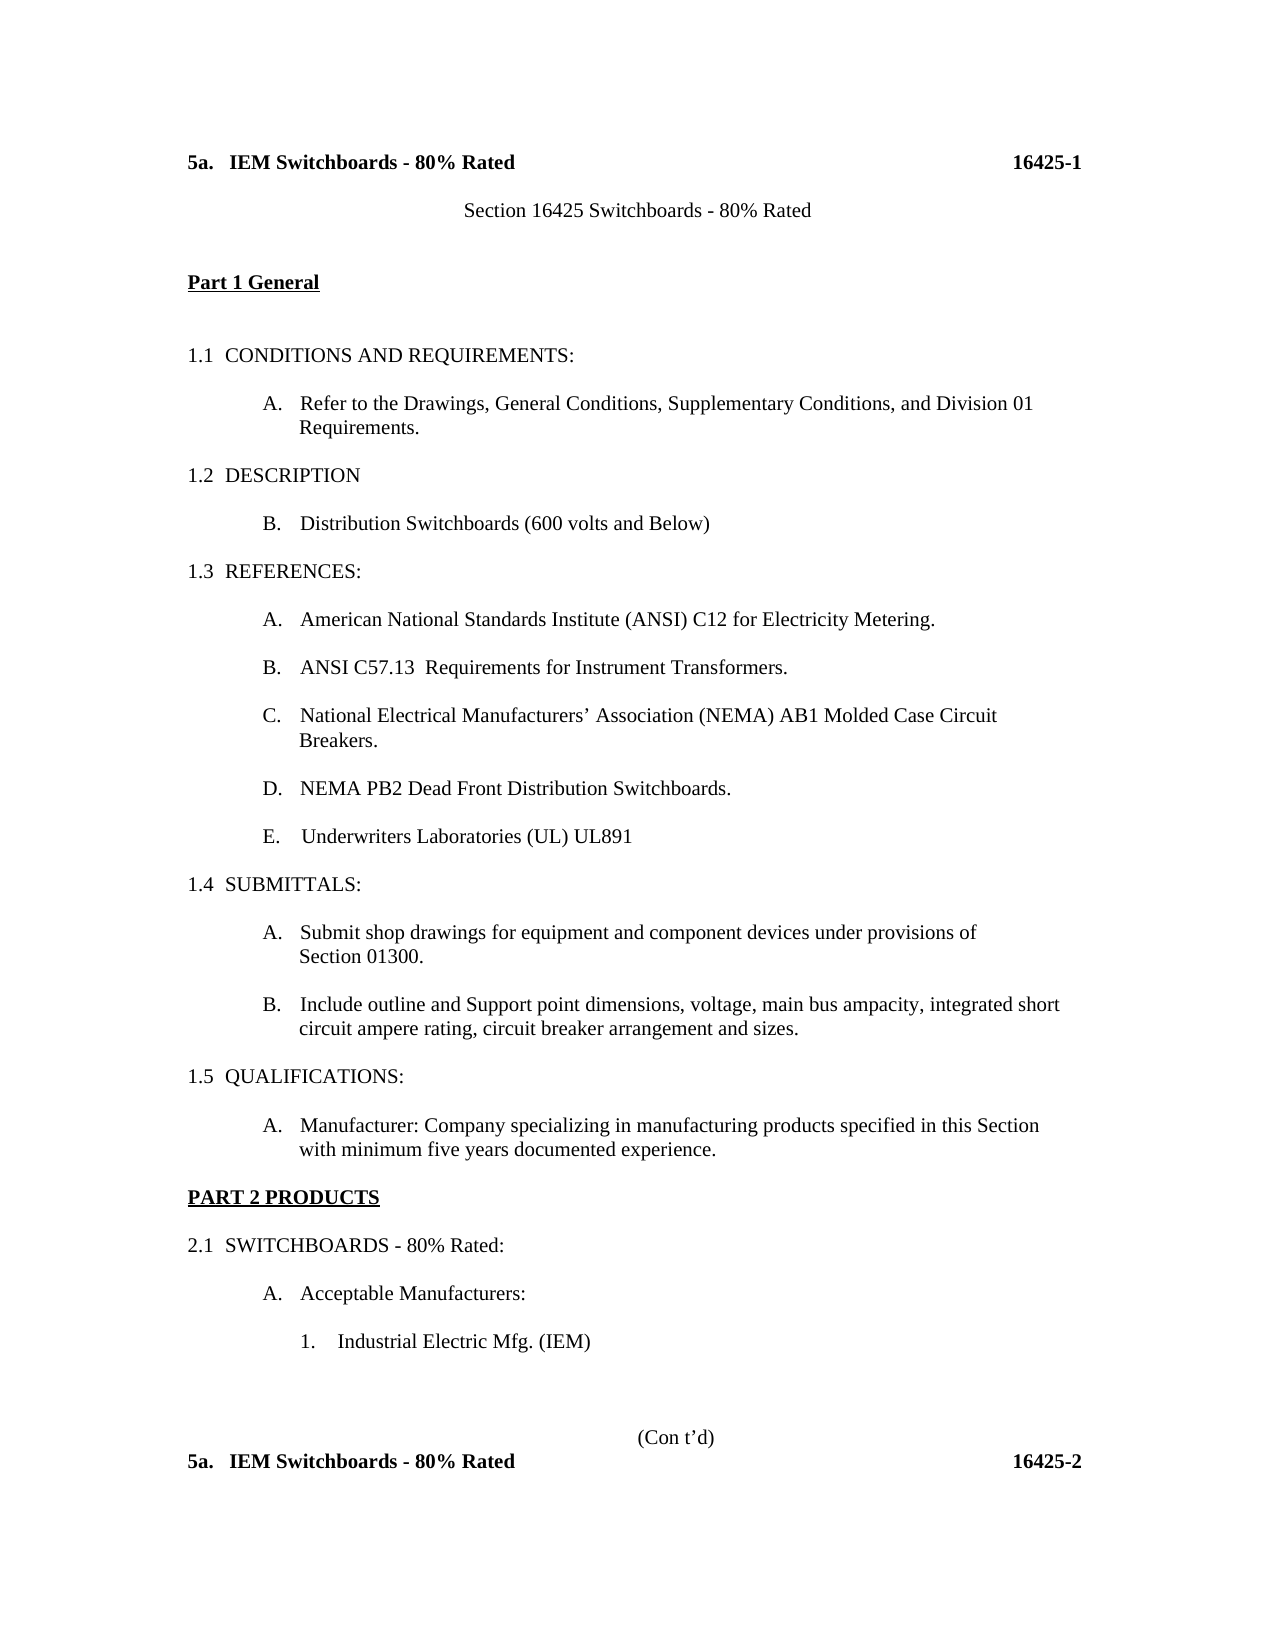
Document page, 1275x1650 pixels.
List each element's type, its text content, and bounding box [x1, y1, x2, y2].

list Submit shop drawings for equipment and component devices under provisions of [262, 920, 1087, 944]
list Acceptable Manufacturers: [262, 1281, 1087, 1305]
list Include outline and Support point dimensions, voltage, main bus ampacity, integrated short [262, 992, 1087, 1016]
list REFERENCES: [187, 559, 1087, 583]
text PART 2 PRODUCTS [187, 1185, 1087, 1209]
list SUBMITTALS: [187, 872, 1087, 896]
text with minimum five years documented experience. [262, 1137, 1087, 1161]
list QUALIFICATIONS: [187, 1064, 1087, 1088]
list Manufacturer: Company specializing in manufacturing products specified in this Section [262, 1112, 1087, 1137]
text Section 16425 Switchboards - 80% Rated [187, 198, 1087, 222]
list Refer to the Drawings, General Conditions, Supplementary Conditions, and Division 01 [262, 391, 1087, 415]
list CONDITIONS AND REQUIREMENTS: [187, 342, 1087, 367]
list American National Standards Institute (ANSI) C12 for Electricity Metering. [262, 607, 1087, 631]
text Section 01300. [262, 944, 1087, 968]
list NEMA PB2 Dead Front Distribution Switchboards. [262, 776, 1087, 800]
text Requirements. [262, 415, 1087, 439]
list Industrial Electric Mfg. (IEM) [300, 1329, 1087, 1353]
text 5a. IEM Switchboards - 80% Rated 16425-1 [187, 150, 1087, 174]
text E. Underwriters Laboratories (UL) UL891 [187, 824, 1087, 848]
list SWITCHBOARDS - 80% Rated: [187, 1233, 1087, 1257]
text Breakers. [187, 727, 1087, 752]
list Distribution Switchboards (600 volts and Below) [262, 511, 1087, 535]
text circuit ampere rating, circuit breaker arrangement and sizes. [187, 1016, 1087, 1040]
text (Con t’d) [187, 1425, 1087, 1449]
text Part 1 General [187, 270, 1087, 294]
list DESCRIPTION [187, 463, 1087, 487]
text 5a. IEM Switchboards - 80% Rated 16425-2 [187, 1449, 1087, 1473]
list ANSI C57.13 Requirements for Instrument Transformers. [262, 655, 1087, 679]
list National Electrical Manufacturers’ Association (NEMA) AB1 Molded Case Circuit [262, 703, 1087, 727]
